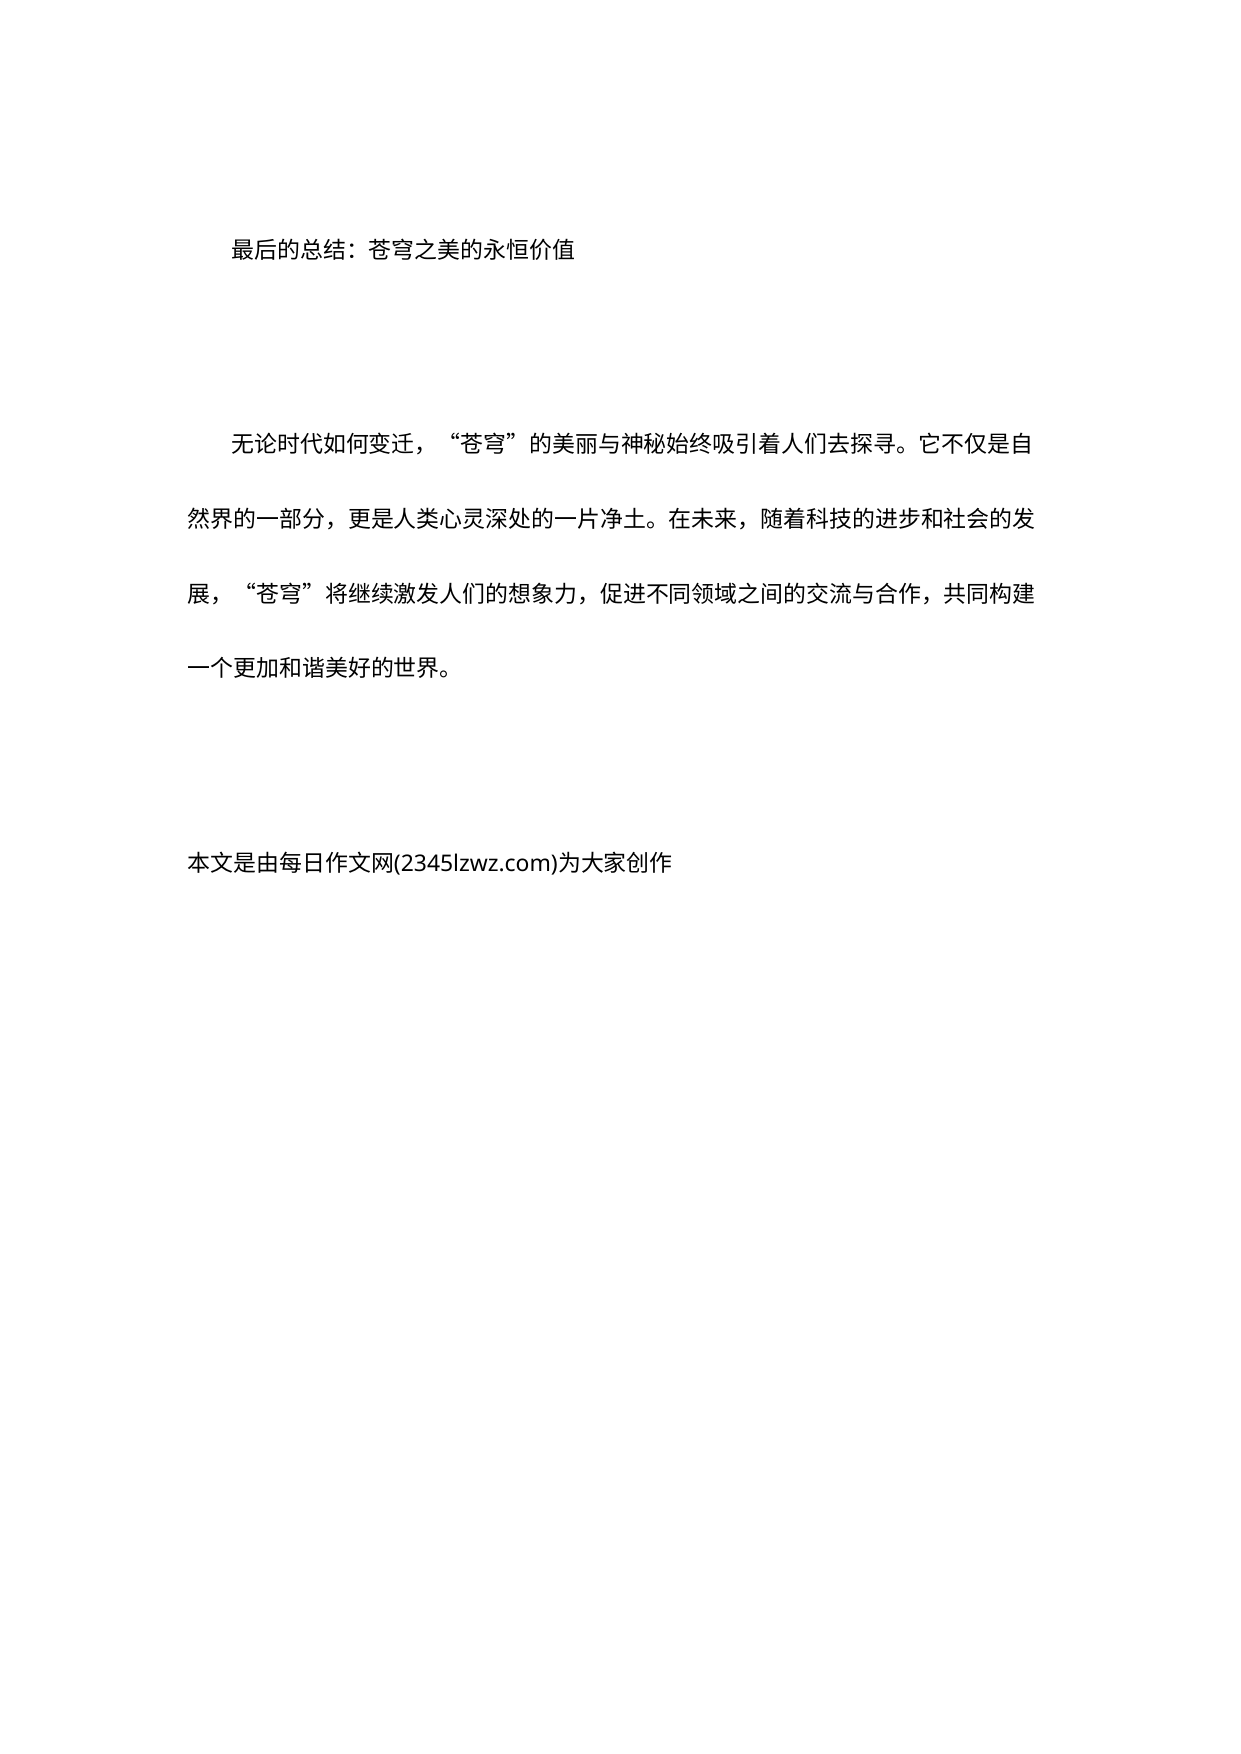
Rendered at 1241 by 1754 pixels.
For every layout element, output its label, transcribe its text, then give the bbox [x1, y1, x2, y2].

text 本文是由每日作文网(2345lzwz.com)为大家创作 [187, 828, 1053, 893]
text 最后的总结：苍穹之美的永恒价值 [187, 216, 1053, 281]
text 无论时代如何变迁，“苍穹”的美丽与神秘始终吸引着人们去探寻。它不仅是自然界的一部分，更是人类心灵深处的一片净土。在未来，随着科技的进步和社会的发展，“苍穹”将继续激发人们的想象力，促进不同领域之间的交流与合作，共同构建一个更加和谐美好的世界。 [187, 410, 1053, 699]
